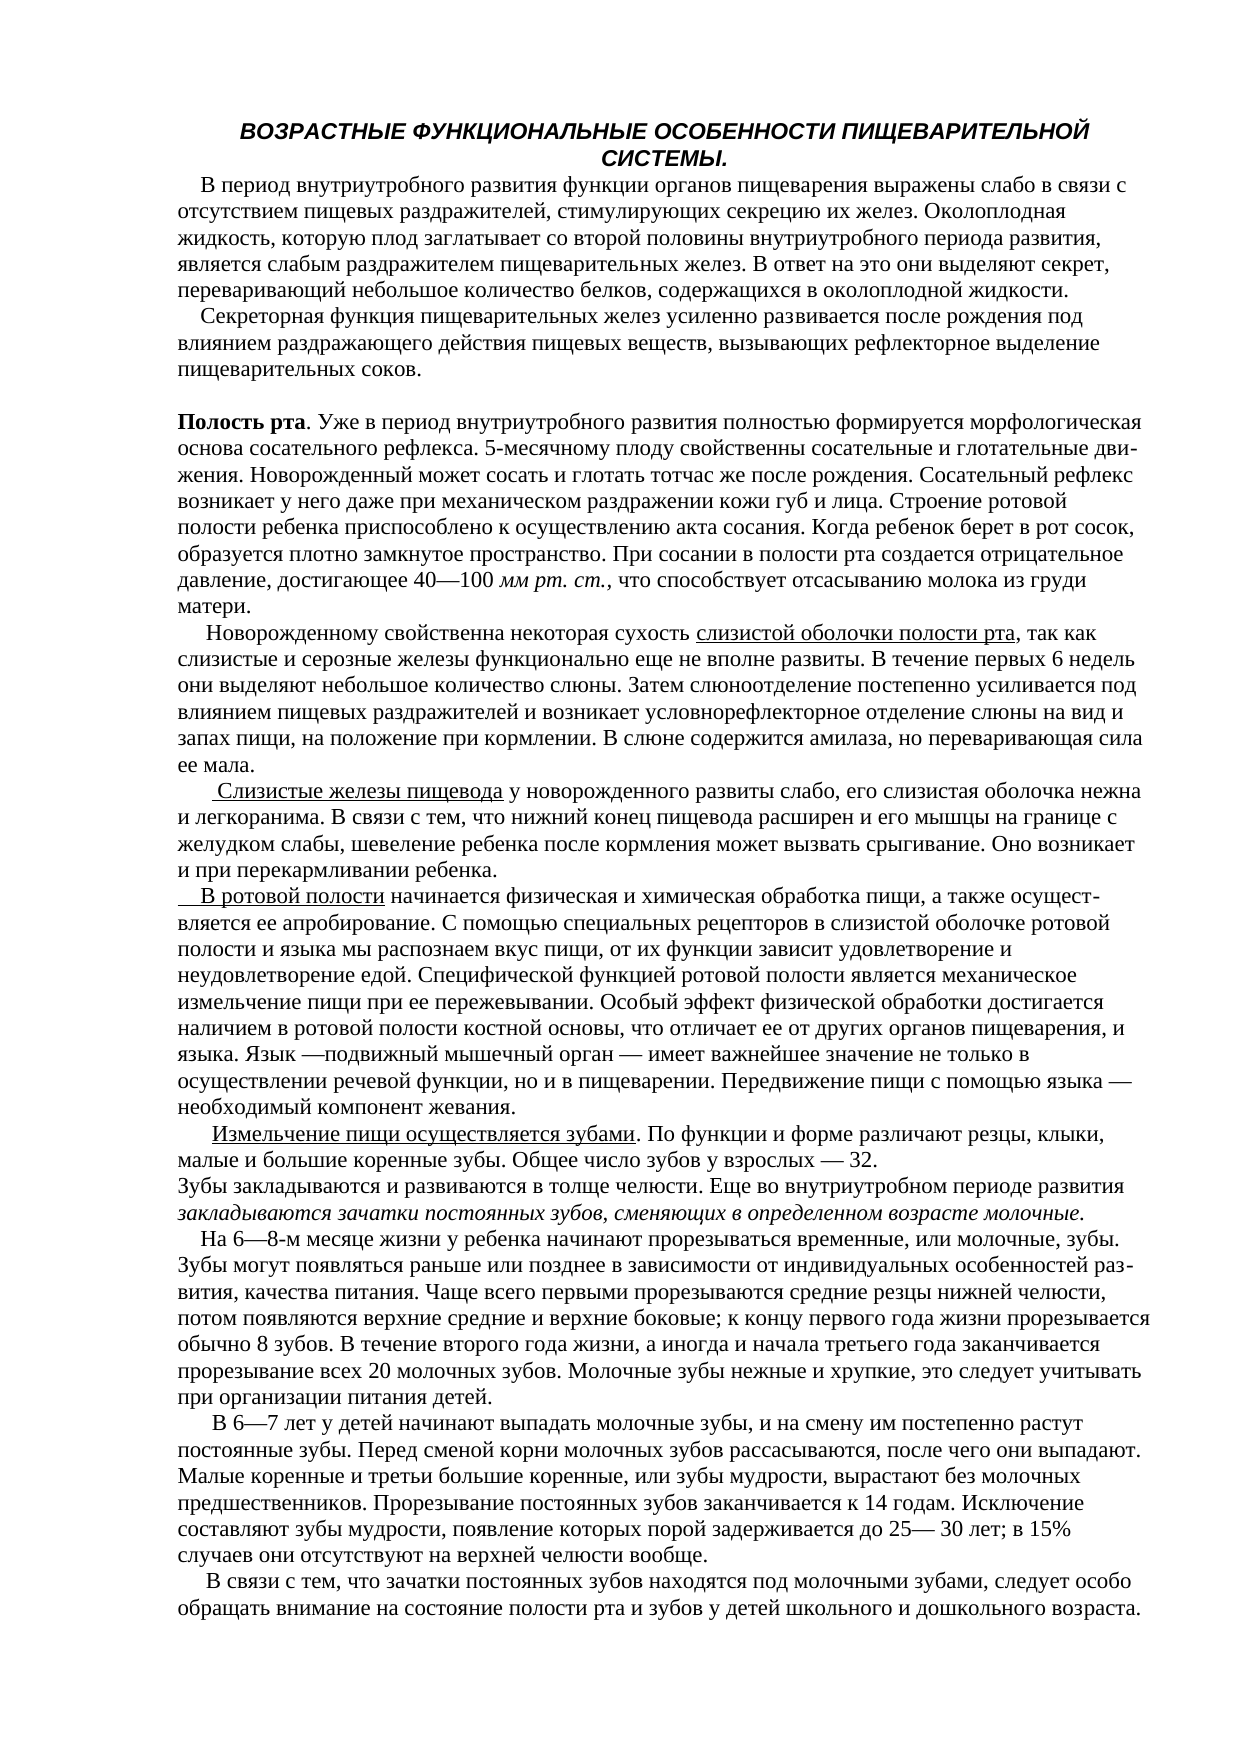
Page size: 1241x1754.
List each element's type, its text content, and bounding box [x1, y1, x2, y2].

text В 6—7 лет у детей начинают выпадать молочные зубы, и на смену им постепенно растут постоянные зубы. Перед сменой корни молочных зубов рассасываются, после чего они выпадают. Малые коренные и третьи большие коренные, или зубы мудрости, вырастают без молочных предшественников. Прорезывание постоянных зубов заканчивается к 14 годам. Исключение составляют зубы мудрости, появление которых порой задерживается до 25— 30 лет; в 15% случаев они отсутствуют на верхней челюсти вообще. [177, 1409, 1152, 1568]
text В связи с тем, что зачатки постоянных зубов находятся под молочными зубами, следует особо обращать внимание на состояние полости рта и зубов у детей школьного и дошкольного возраста. [177, 1568, 1152, 1620]
text Полость рта. Уже в период внутриутробного развития полностью формируется морфологическая основа сосательного рефлекса. 5-месячному плоду свойственны сосательные и глотательные движения. Новорожденный может сосать и глотать тотчас же после рождения. Сосательный рефлекс возникает у него даже при механическом раздражении кожи губ и лица. Строение ротовой полости ребенка приспособлено к осуществлению акта сосания. Когда ребенок берет в рот сосок, образуется плотно замкнутое пространство. При сосании в полости рта создается отрицательное давление, достигающее 40—100 мм рт. ст., что способствует отсасыванию молока из груди матери. [177, 408, 1152, 619]
text Секреторная функция пищеварительных желез усиленно развивается после рождения под влиянием раздражающего действия пищевых веществ, вызывающих рефлекторное выделение пищеварительных соков. [177, 303, 1152, 382]
text Новорожденному свойственна некоторая сухость слизистой оболочки полости рта, так как слизистые и серозные железы функционально еще не вполне развиты. В течение первых 6 недель они выделяют небольшое количество слюны. Затем слюноотделение постепенно усиливается под влиянием пищевых раздражителей и возникает условнорефлекторное отделение слюны на вид и запах пищи, на положение при кормлении. В слюне содержится амилаза, но переваривающая сила ее мала. [177, 619, 1152, 777]
text Зубы закладываются и развиваются в толще челюсти. Еще во внутриутробном периоде развития закладываются зачатки постоянных зубов, сменяющих в определенном возрасте молочные. [177, 1172, 1152, 1225]
text Слизистые железы пищевода у новорожденного развиты слабо, его слизистая оболочка нежна и легкоранима. В связи с тем, что нижний конец пищевода расширен и его мышцы на границе с желудком слабы, шевеление ребенка после кормления может вызвать срыгивание. Оно возникает и при перекармливании ребенка. [177, 777, 1152, 882]
text ВОЗРАСТНЫЕ ФУНКЦИОНАЛЬНЫЕ ОСОБЕННОСТИ ПИЩЕВАРИТЕЛЬНОЙ СИСТЕМЫ. [177, 118, 1152, 171]
text В ротовой полости начинается физическая и химическая обработка пищи, а также осуществляется ее апробирование. С помощью специальных рецепторов в слизистой оболочке ротовой полости и языка мы распознаем вкус пищи, от их функции зависит удовлетворение и неудовлетворение едой. Специфической функцией ротовой полости является механическое измельчение пищи при ее пережевывании. Особый эффект физической обработки достигается наличием в ротовой полости костной основы, что отличает ее от других органов пищеварения, и языка. Язык —подвижный мышечный орган — имеет важнейшее значение не только в осуществлении речевой функции, но и в пищеварении. Передвижение пищи с помощью языка — необходимый компонент жевания. [177, 882, 1152, 1119]
text В период внутриутробного развития функции органов пищеварения выражены слабо в связи с отсутствием пищевых раздражителей, стимулирующих секрецию их желез. Околоплодная жидкость, которую плод заглатывает со второй половины внутриутробного периода развития, является слабым раздражителем пищеварительных желез. В ответ на это они выделяют секрет, переваривающий небольшое количество белков, содержащихся в околоплодной жидкости. [177, 171, 1152, 303]
text На 6—8-м месяце жизни у ребенка начинают прорезываться временные, или молочные, зубы. Зубы могут появляться раньше или позднее в зависимости от индивидуальных особенностей развития, качества питания. Чаще всего первыми прорезываются средние резцы нижней челюсти, потом появляются верхние средние и верхние боковые; к концу первого года жизни прорезывается обычно 8 зубов. В течение второго года жизни, а иногда и начала третьего года заканчивается прорезывание всех 20 молочных зубов. Молочные зубы нежные и хрупкие, это следует учитывать при организации питания детей. [177, 1225, 1152, 1409]
text Измельчение пищи осуществляется зубами. По функции и форме различают резцы, клыки, малые и большие коренные зубы. Общее число зубов у взрослых — 32. [177, 1119, 1152, 1172]
